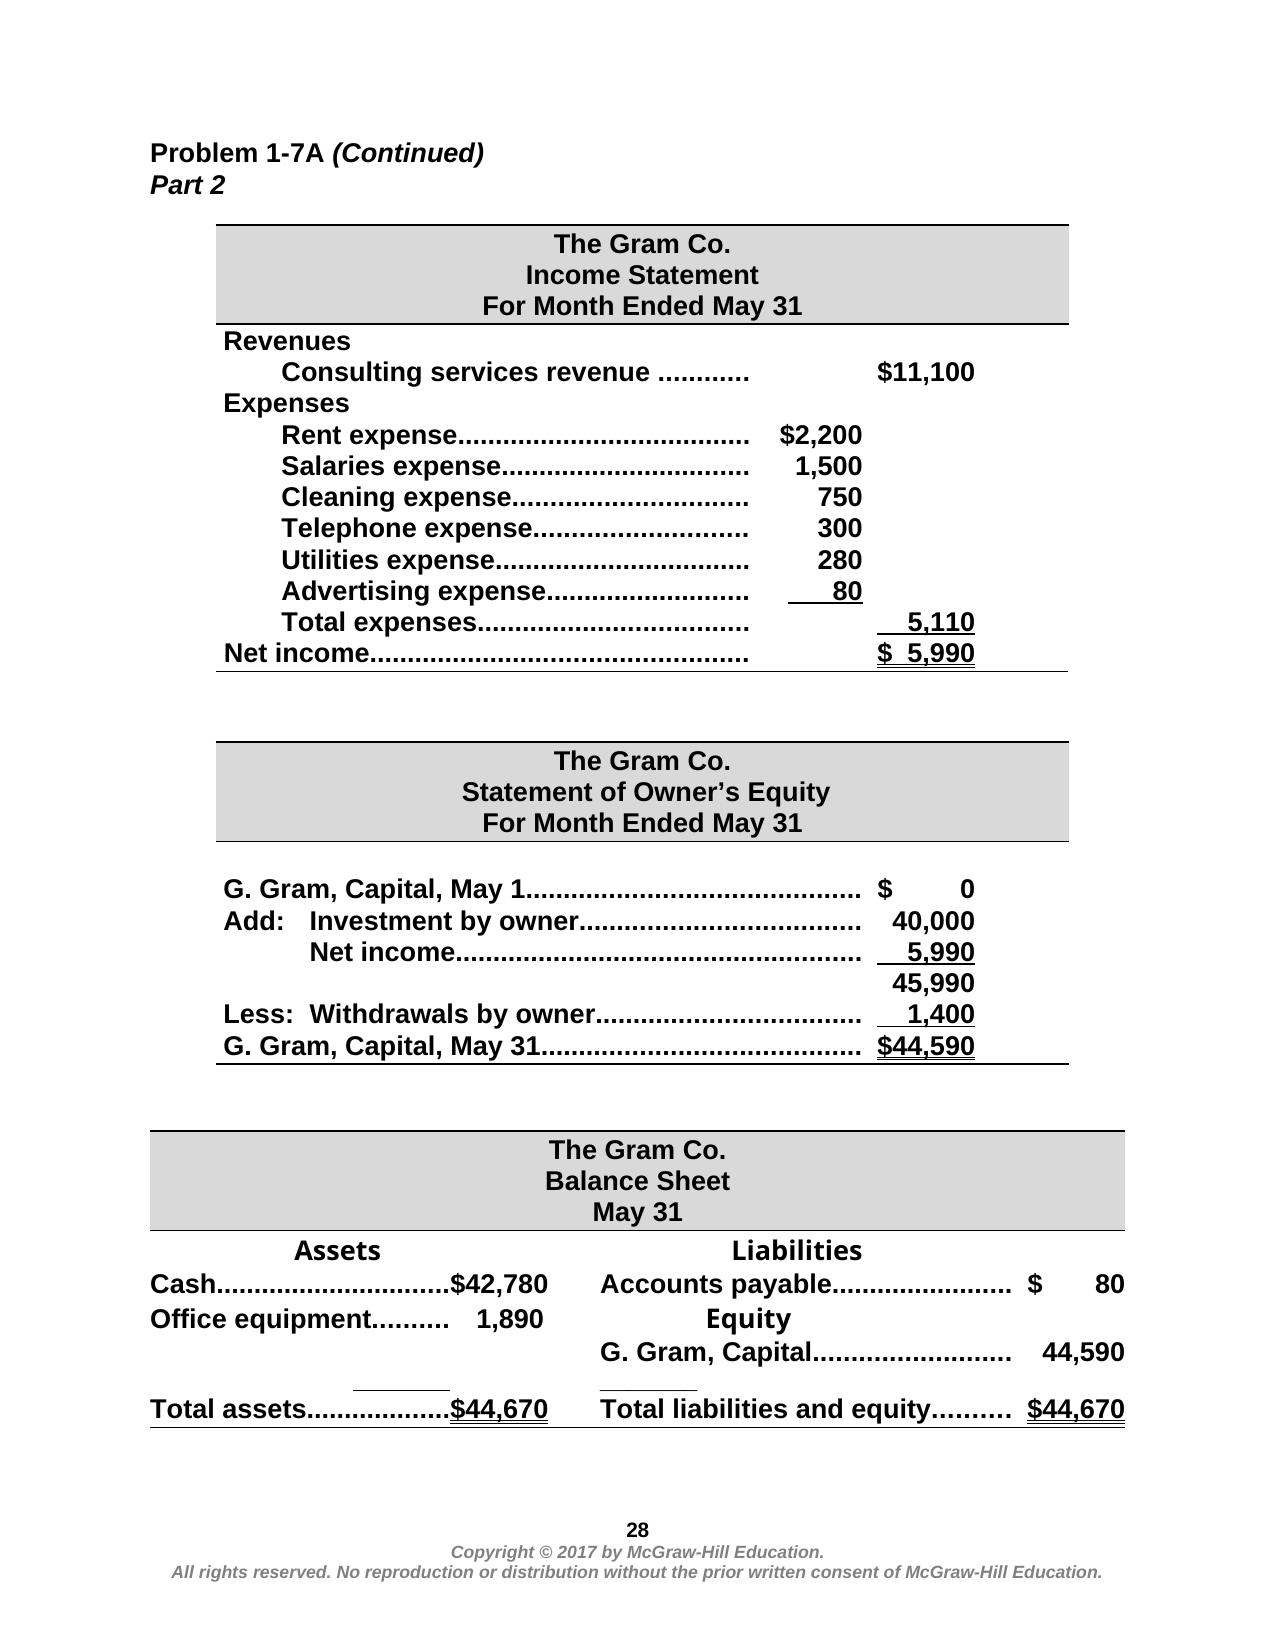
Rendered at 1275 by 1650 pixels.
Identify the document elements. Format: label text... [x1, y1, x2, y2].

text Telephone expense 300 [216, 512, 1069, 544]
text The Gram Co. [216, 226, 1069, 255]
text Utilities expense 280 [216, 544, 1069, 575]
text Problem 1-7A (Continued) [150, 137, 825, 169]
text Balance Sheet [150, 1165, 1125, 1193]
text G. Gram, Capital 44,590 [150, 1336, 1125, 1367]
text The Gram Co. [150, 1132, 1125, 1165]
text Net income $ 5,990 [216, 637, 1068, 671]
text Statement of Owner’s Equity [216, 772, 1069, 804]
text 45,990 [216, 967, 1069, 998]
text G. Gram, Capital, May 31 $44,590 [216, 1030, 1069, 1063]
text May 31 [150, 1193, 1125, 1230]
text _______ [150, 1367, 1125, 1393]
text Cleaning expense 750 [216, 481, 1069, 512]
text Advertising expense 80 [216, 575, 1069, 606]
text Less: Withdrawals by owner 1,400 [216, 998, 1069, 1030]
text Add: Investment by owner 40,000 [216, 905, 1069, 936]
text Salaries expense 1,500 [216, 450, 1069, 481]
text Cash $42,780 Accounts payable $ 80 [150, 1268, 1125, 1299]
text The Gram Co. [216, 743, 1069, 772]
text Revenues [216, 325, 1069, 356]
text Total assets $44,670 Total liabilities and equity $44,670 [150, 1393, 1125, 1427]
text Consulting services revenue $11,100 [216, 356, 1069, 387]
text Assets Liabilities [150, 1231, 1125, 1268]
text For Month Ended May 31 [216, 286, 1069, 323]
text Expenses [216, 387, 1069, 419]
text Rent expense $2,200 [216, 419, 1069, 450]
text Part 2 [150, 169, 1125, 200]
text Net income 5,990 [216, 936, 1069, 967]
text For Month Ended May 31 [216, 804, 1069, 841]
text Income Statement [216, 255, 1069, 286]
text G. Gram, Capital, May 1 $ 0 [216, 873, 1069, 905]
text Office equipment 1,890 Equity [150, 1299, 1125, 1336]
text Total expenses 5,110 [216, 606, 1069, 637]
